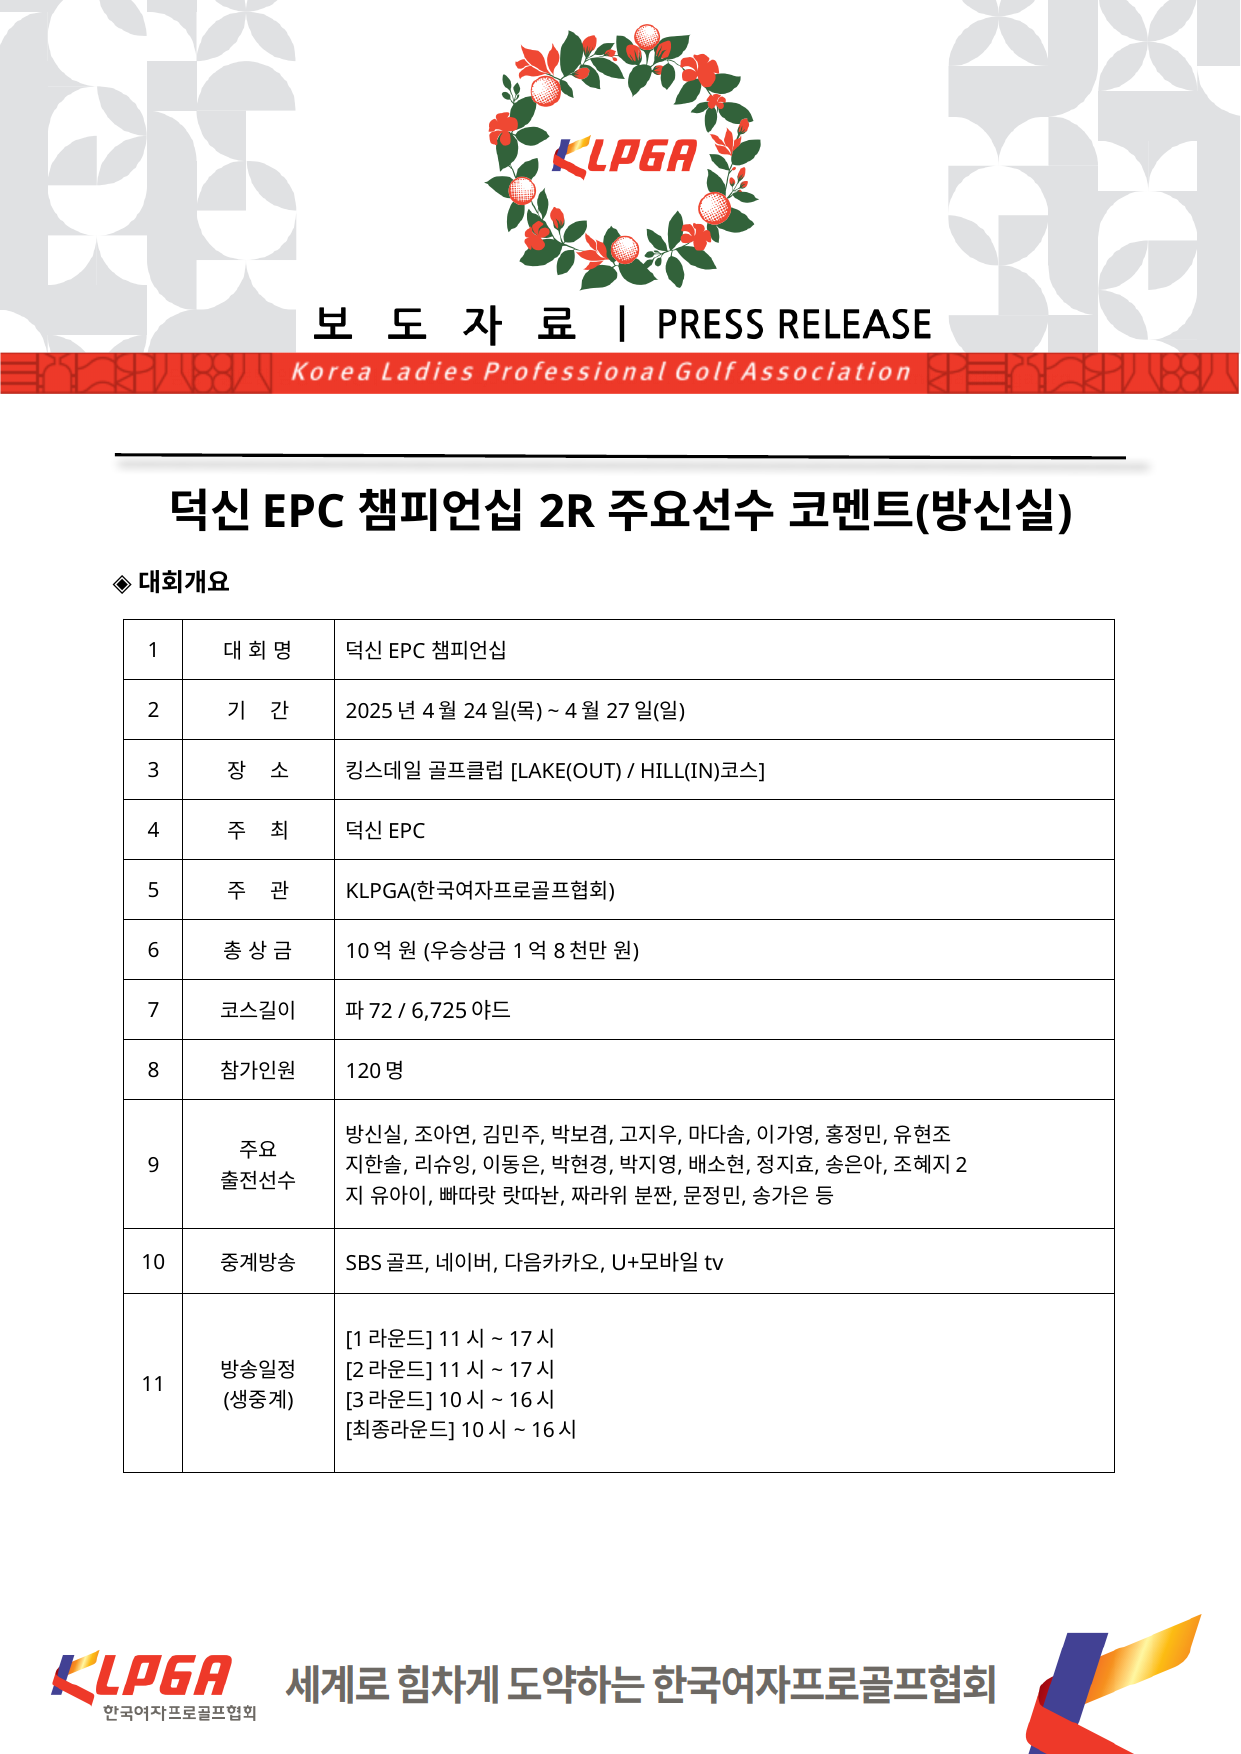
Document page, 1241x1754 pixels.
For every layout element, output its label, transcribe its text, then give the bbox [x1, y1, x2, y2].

table_cell 10억 원 (우승상금 1억 8천만 원) [335, 920, 1114, 979]
table_cell 총 상 금 [183, 920, 334, 979]
text 덕신EPC 챔피언십 2R 주요선수 코멘트(방신실) [112, 474, 1128, 541]
table_cell 120명 [335, 1040, 1114, 1099]
table_cell 6 [124, 920, 182, 979]
table_cell 기 간 [183, 680, 334, 739]
table_cell 참가인원 [183, 1040, 334, 1099]
table_cell 2 [124, 680, 182, 739]
table_cell 7 [124, 980, 182, 1039]
table_cell 2025년 4월 24일(목) ~ 4월 27일(일) [335, 680, 1114, 739]
table_cell 3 [124, 740, 182, 799]
table_cell KLPGA(한국여자프로골프협회) [335, 860, 1114, 919]
table_cell 중계방송 [183, 1229, 334, 1293]
table_cell 9 [124, 1100, 182, 1228]
table_cell 코스길이 [183, 980, 334, 1039]
table_cell 방신실, 조아연, 김민주, 박보겸, 고지우, 마다솜, 이가영, 홍정민, 유현조 지한솔, 리슈잉, 이동은, 박현경, 박지영, 배소현, 정지효, 송은아, 조혜지2 지 유아이, 빠따랏 랏따놘, 짜라위 분짠, 문정민, 송가은 등 [335, 1100, 1114, 1228]
picture [21, 1610, 1228, 1754]
table_cell [1라운드] 11시 ~ 17시 [2라운드] 11시 ~ 17시 [3라운드] 10시 ~ 16시 [최종라운드] 10시 ~ 16시 [335, 1294, 1114, 1472]
table_cell 장 소 [183, 740, 334, 799]
table_cell 주 관 [183, 860, 334, 919]
table_cell 주요 출전선수 [183, 1100, 334, 1228]
picture [0, 0, 1241, 354]
picture [1, 353, 1238, 393]
table_cell 킹스데일 골프클럽 [LAKE(OUT) / HILL(IN)코스] [335, 740, 1114, 799]
table_cell SBS골프, 네이버, 다음카카오, U+모바일tv [335, 1229, 1114, 1293]
table_cell 파72 / 6,725야드 [335, 980, 1114, 1039]
table_cell 11 [124, 1294, 182, 1472]
table_cell 주 최 [183, 800, 334, 859]
table_cell 4 [124, 800, 182, 859]
table_cell 방송일정 (생중계) [183, 1294, 334, 1472]
table_header 1 [124, 620, 182, 679]
table_cell 덕신EPC [335, 800, 1114, 859]
table_header 덕신EPC 챔피언십 [335, 620, 1114, 679]
table_cell 5 [124, 860, 182, 919]
text ◈ 대회개요 [112, 563, 1128, 599]
table_cell 8 [124, 1040, 182, 1099]
table_header 대 회 명 [183, 620, 334, 679]
table_cell 10 [124, 1229, 182, 1293]
